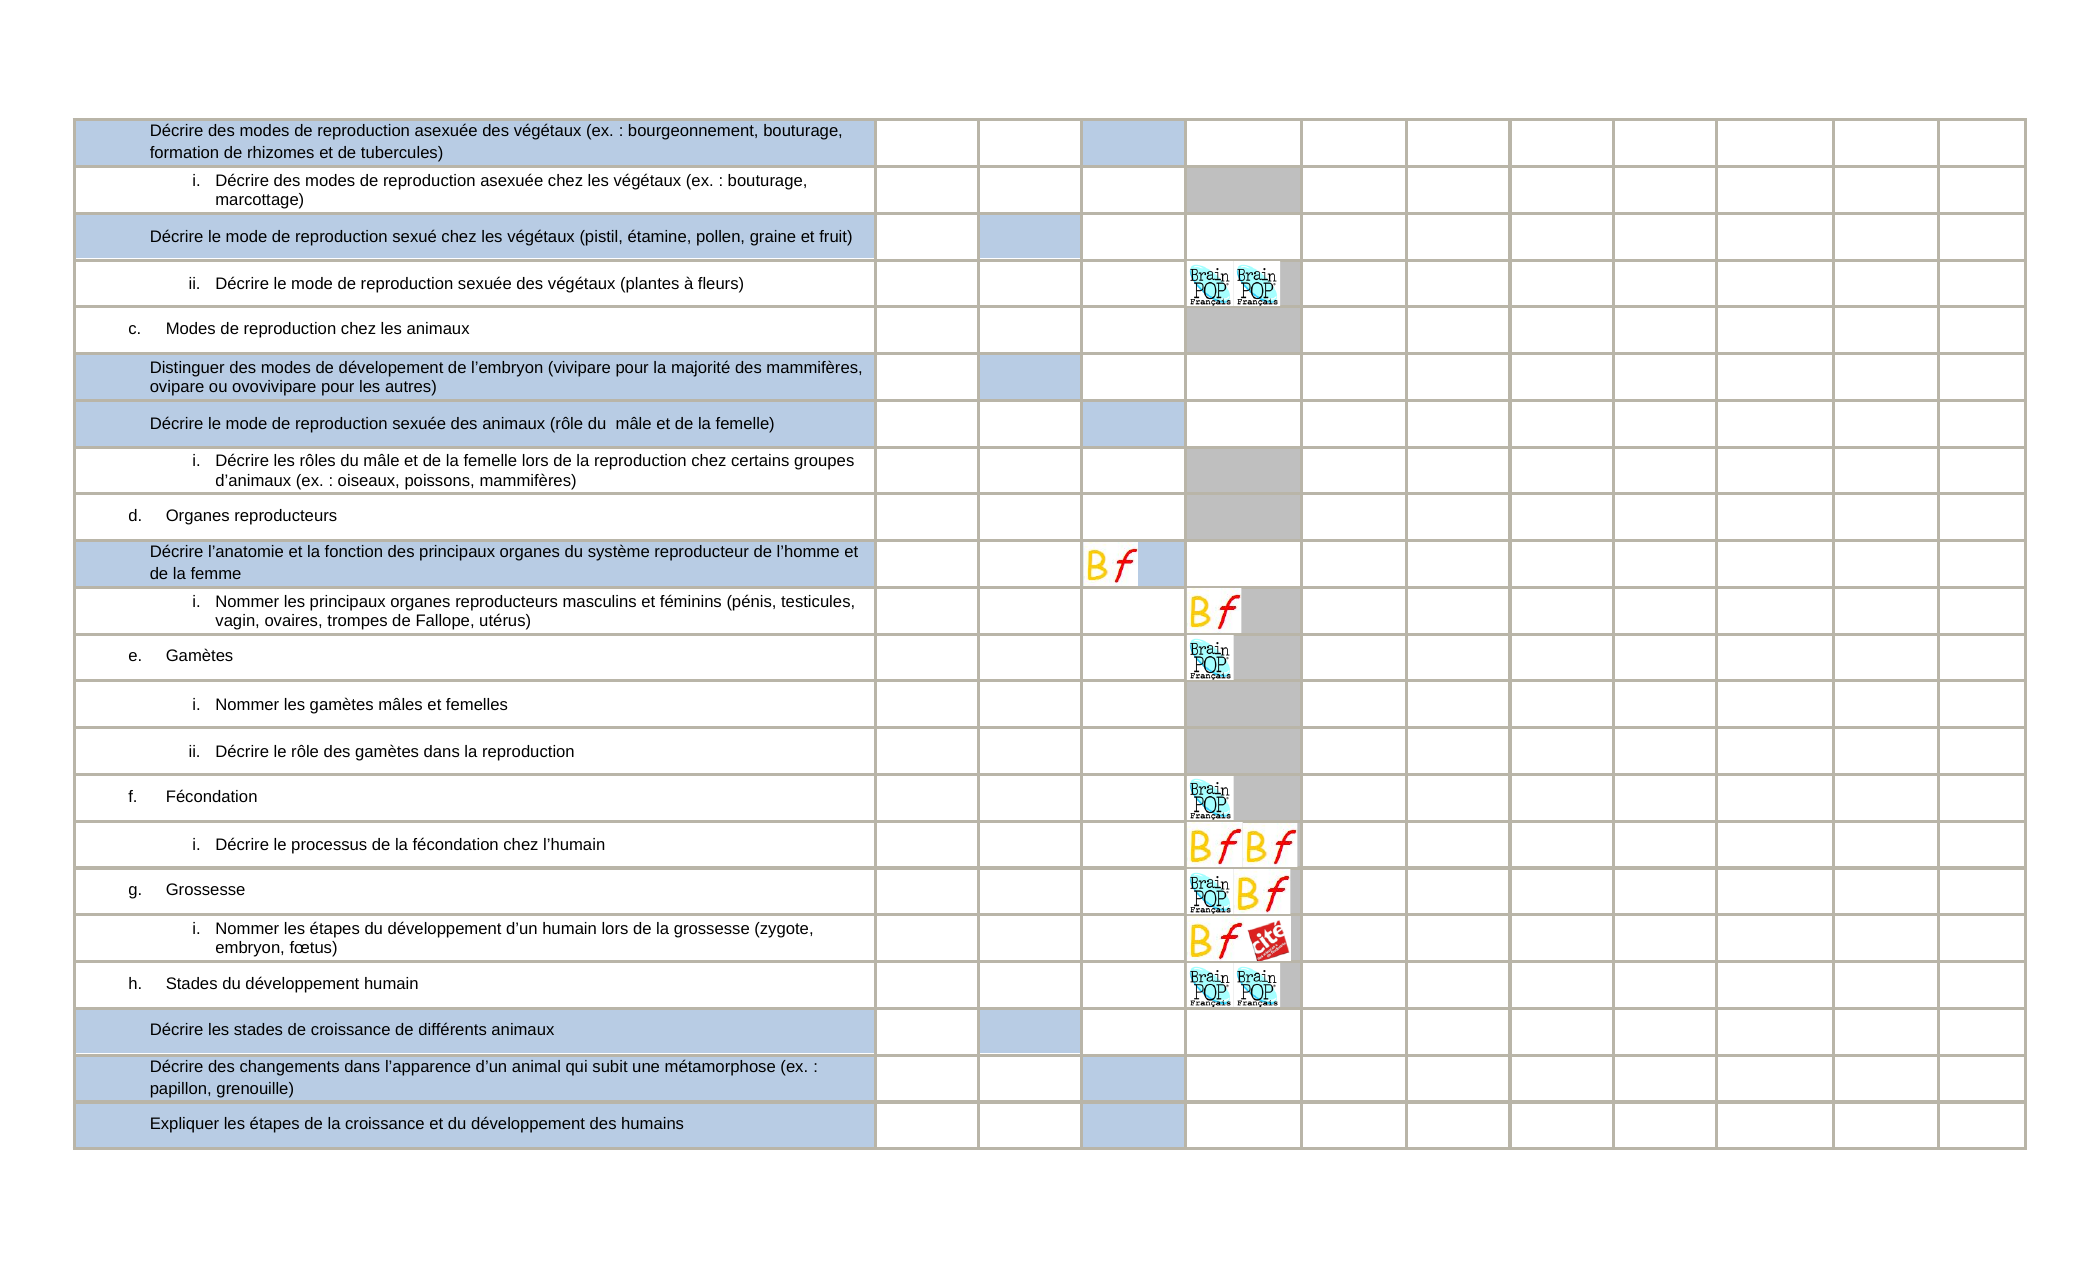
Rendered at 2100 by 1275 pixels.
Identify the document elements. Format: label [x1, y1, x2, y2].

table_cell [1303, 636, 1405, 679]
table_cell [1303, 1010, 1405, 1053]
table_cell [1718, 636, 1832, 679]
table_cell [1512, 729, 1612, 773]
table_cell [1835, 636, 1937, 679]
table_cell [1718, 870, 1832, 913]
picture [1186, 963, 1281, 1007]
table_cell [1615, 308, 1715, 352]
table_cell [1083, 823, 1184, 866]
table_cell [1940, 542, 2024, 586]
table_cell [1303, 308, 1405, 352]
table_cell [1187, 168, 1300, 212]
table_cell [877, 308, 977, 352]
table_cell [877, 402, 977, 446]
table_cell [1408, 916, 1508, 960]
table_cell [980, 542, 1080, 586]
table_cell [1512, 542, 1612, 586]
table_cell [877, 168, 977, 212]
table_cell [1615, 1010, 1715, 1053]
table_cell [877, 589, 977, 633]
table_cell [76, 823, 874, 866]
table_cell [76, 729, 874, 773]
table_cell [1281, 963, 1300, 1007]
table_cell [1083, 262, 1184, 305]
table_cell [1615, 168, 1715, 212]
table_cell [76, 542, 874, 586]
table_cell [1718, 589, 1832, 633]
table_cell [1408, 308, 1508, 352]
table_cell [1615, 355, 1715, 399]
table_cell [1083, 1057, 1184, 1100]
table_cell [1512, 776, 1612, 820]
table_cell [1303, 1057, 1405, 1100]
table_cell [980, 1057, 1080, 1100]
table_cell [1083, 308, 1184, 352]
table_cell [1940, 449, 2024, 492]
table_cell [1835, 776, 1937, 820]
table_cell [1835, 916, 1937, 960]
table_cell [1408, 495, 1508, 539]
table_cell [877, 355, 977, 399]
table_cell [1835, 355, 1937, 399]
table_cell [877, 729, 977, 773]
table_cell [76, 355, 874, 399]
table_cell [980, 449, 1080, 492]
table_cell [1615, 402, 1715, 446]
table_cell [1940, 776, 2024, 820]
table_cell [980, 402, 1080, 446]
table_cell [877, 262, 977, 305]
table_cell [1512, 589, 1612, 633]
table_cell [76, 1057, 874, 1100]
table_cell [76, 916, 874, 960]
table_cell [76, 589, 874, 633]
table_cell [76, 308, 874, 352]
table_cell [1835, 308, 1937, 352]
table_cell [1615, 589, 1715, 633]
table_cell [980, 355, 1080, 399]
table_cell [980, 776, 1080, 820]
picture [1186, 916, 1291, 961]
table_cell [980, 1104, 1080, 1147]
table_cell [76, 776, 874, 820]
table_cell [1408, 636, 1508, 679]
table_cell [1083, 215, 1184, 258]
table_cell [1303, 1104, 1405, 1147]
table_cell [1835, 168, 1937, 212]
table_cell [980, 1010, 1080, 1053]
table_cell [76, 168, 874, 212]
picture [1186, 822, 1298, 867]
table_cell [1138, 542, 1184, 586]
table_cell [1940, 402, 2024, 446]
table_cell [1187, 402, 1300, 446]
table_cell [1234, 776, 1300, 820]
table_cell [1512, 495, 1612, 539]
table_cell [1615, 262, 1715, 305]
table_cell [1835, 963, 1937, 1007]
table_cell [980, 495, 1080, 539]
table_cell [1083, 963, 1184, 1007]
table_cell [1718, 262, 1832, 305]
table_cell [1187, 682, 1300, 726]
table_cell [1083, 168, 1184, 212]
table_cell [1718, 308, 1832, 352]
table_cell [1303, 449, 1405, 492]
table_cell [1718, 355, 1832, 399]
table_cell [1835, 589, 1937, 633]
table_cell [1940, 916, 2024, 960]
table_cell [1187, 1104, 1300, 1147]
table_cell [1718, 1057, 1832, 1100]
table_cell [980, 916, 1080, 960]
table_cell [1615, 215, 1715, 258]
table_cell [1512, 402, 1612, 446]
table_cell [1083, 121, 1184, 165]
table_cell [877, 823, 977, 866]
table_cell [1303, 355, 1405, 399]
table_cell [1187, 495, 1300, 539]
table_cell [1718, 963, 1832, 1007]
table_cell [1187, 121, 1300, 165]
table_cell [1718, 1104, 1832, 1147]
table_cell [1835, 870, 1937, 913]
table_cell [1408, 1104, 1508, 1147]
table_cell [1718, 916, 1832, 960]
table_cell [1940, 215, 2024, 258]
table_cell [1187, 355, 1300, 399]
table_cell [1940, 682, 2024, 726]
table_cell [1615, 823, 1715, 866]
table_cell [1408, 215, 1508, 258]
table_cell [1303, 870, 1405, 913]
picture [1186, 635, 1234, 680]
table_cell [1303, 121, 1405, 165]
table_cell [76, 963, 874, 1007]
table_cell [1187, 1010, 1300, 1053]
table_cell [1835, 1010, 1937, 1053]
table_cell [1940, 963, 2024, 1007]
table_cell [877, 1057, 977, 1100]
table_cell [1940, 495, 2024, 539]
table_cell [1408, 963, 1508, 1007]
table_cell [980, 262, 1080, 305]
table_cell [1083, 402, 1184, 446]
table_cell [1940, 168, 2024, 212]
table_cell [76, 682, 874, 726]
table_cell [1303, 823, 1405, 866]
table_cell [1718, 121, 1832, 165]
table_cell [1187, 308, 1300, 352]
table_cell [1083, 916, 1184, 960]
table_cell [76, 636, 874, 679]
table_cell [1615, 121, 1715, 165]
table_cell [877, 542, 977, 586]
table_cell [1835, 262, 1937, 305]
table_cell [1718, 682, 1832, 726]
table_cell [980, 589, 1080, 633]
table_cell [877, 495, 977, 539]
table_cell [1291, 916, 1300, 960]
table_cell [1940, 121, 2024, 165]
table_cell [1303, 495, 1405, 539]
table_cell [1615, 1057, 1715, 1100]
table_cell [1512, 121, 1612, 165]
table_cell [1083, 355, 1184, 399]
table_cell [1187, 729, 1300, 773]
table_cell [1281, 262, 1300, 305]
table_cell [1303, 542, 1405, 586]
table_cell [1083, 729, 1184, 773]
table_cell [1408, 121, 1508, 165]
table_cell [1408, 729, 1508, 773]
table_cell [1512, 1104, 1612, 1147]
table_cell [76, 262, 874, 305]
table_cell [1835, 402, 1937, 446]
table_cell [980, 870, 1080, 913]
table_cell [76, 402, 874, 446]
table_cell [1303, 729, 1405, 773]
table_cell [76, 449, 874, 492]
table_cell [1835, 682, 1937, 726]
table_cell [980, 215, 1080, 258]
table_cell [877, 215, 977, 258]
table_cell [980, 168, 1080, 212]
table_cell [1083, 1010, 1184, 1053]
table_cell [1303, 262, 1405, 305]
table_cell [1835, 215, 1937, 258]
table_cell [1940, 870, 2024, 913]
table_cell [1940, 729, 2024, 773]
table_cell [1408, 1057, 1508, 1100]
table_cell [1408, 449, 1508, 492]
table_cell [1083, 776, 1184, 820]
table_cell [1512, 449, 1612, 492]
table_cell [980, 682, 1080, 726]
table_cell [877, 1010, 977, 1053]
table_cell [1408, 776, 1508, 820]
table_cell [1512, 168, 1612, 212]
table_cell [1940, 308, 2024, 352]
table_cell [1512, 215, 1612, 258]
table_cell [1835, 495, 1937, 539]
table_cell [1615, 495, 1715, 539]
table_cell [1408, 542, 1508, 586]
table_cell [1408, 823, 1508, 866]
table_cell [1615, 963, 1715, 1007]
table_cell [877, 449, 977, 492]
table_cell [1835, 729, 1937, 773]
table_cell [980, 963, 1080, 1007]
picture [1083, 542, 1138, 586]
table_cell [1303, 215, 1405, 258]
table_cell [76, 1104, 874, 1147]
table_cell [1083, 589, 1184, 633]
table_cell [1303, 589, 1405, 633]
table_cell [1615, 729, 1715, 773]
picture [1186, 776, 1234, 820]
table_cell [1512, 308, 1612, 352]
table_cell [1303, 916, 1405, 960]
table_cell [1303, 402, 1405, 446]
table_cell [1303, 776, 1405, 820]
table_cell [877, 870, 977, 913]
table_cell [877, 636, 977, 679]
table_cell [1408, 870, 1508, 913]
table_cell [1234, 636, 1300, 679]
picture [1186, 869, 1291, 914]
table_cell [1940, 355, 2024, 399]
picture [1186, 261, 1281, 306]
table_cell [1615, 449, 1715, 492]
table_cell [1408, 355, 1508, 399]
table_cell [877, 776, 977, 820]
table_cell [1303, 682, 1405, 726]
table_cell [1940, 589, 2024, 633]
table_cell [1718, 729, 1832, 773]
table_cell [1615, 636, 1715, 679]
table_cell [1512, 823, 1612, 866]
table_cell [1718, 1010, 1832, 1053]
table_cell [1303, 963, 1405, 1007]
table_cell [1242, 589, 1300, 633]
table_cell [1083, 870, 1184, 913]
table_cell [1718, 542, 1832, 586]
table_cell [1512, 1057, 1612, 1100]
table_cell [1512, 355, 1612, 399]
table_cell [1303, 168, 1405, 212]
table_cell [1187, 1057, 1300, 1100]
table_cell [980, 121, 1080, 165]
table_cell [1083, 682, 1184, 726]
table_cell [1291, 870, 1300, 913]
picture [1186, 588, 1242, 633]
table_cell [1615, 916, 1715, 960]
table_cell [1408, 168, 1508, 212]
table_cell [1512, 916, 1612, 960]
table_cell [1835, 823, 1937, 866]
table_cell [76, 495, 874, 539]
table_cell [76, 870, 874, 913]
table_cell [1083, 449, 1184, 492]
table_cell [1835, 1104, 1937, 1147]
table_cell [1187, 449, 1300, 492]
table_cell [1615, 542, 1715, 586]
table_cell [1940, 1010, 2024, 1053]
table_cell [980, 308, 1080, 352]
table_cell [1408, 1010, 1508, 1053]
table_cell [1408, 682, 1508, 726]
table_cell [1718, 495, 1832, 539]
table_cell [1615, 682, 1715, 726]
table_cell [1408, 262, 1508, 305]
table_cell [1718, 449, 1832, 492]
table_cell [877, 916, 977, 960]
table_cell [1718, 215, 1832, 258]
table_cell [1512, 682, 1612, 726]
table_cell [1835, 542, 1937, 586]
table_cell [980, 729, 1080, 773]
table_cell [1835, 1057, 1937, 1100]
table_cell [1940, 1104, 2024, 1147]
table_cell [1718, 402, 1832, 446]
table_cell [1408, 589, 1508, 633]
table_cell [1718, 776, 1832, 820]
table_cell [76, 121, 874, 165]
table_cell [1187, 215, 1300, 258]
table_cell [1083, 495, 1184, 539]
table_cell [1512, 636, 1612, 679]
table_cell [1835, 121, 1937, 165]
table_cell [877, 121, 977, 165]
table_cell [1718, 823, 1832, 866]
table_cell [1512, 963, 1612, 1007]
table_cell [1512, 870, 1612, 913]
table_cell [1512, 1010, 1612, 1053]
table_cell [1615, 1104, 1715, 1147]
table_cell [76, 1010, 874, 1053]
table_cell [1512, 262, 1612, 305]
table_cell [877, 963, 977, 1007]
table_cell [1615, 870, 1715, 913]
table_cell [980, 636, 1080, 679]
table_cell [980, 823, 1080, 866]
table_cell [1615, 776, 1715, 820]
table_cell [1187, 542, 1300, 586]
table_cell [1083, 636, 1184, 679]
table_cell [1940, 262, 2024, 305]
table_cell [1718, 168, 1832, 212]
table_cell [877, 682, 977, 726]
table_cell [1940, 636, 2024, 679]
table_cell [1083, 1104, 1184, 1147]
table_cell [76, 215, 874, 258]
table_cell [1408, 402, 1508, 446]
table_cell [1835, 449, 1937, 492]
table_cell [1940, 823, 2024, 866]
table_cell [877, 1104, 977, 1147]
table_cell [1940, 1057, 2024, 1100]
